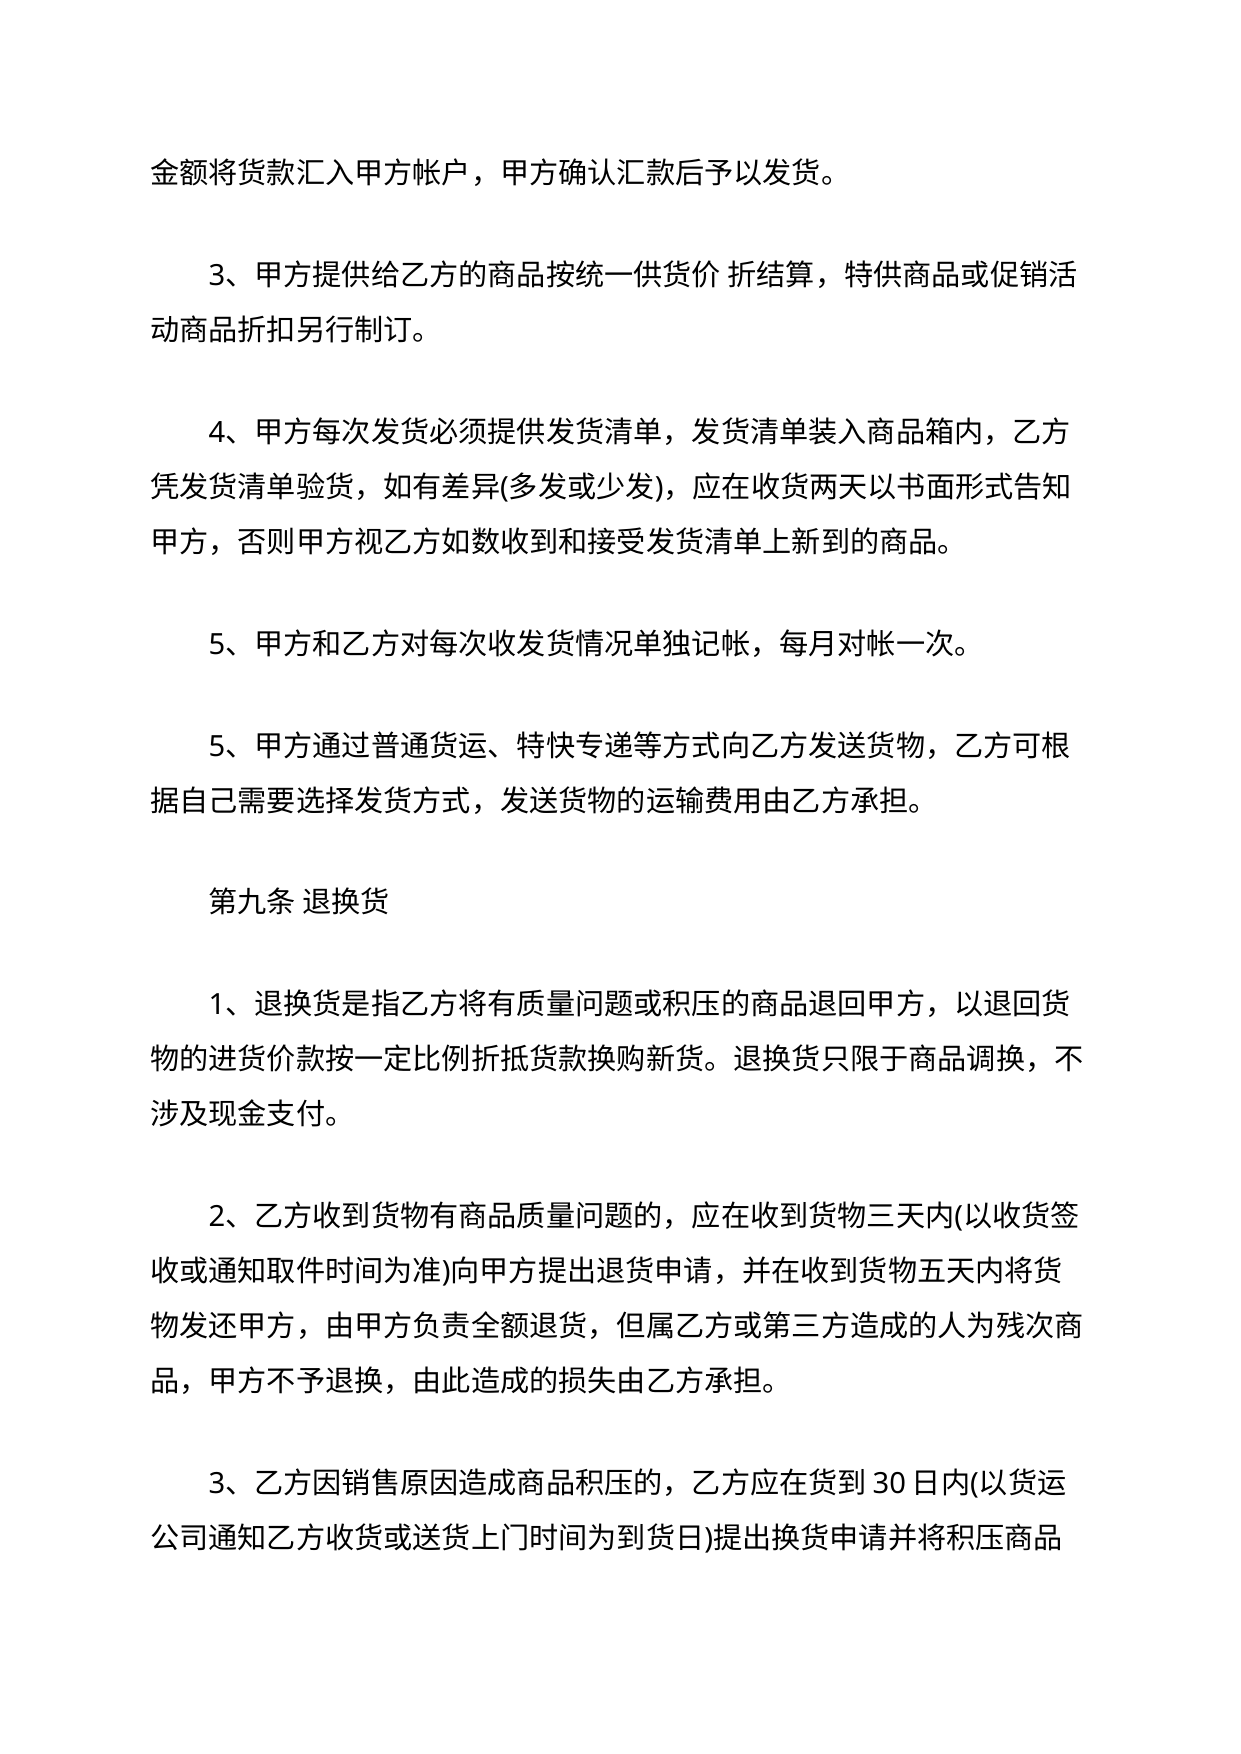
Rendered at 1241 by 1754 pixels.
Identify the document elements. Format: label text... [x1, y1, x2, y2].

text 第九条 退换货 [150, 879, 1090, 921]
text 2、乙方收到货物有商品质量问题的，应在收到货物三天内(以收货签收或通知取件时间为准)向甲方提出退货申请，并在收到货物五天内将货物发还甲方，由甲方负责全额退货，但属乙方或第三方造成的人为残次商品，甲方不予退换，由此造成的损失由乙方承担。 [150, 1192, 1090, 1400]
text 4、甲方每次发货必须提供发货清单，发货清单装入商品箱内，乙方凭发货清单验货，如有差异(多发或少发)，应在收货两天以书面形式告知甲方，否则甲方视乙方如数收到和接受发货清单上新到的商品。 [150, 408, 1090, 561]
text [150, 1459, 1090, 1557]
text 3、甲方提供给乙方的商品按统一供货价 折结算，特供商品或促销活动商品折扣另行制订。 [150, 252, 1090, 349]
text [150, 150, 1090, 192]
text 1、退换货是指乙方将有质量问题或积压的商品退回甲方，以退回货物的进货价款按一定比例折抵货款换购新货。退换货只限于商品调换，不涉及现金支付。 [150, 981, 1090, 1133]
text 5、甲方通过普通货运、特快专递等方式向乙方发送货物，乙方可根据自己需要选择发货方式，发送货物的运输费用由乙方承担。 [150, 722, 1090, 819]
text 5、甲方和乙方对每次收发货情况单独记帐，每月对帐一次。 [150, 620, 1090, 663]
